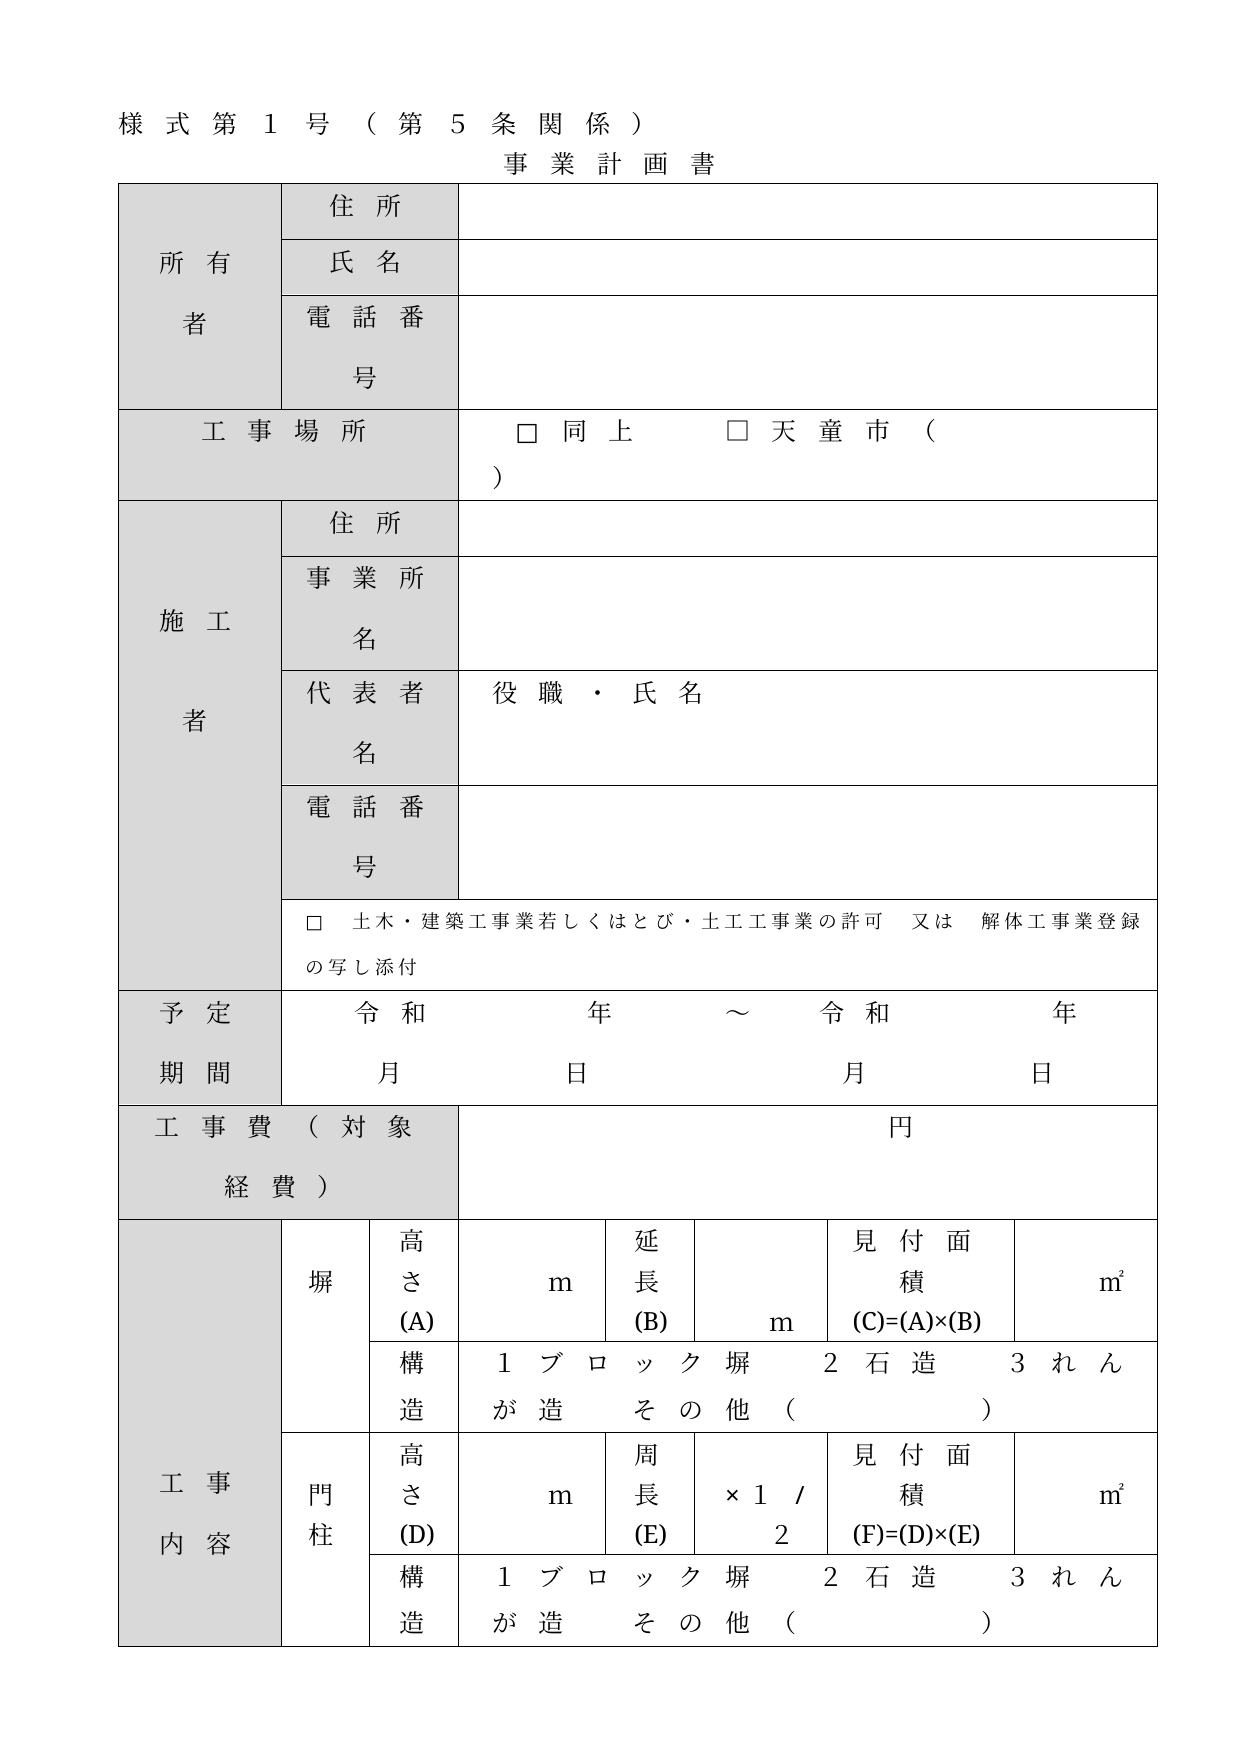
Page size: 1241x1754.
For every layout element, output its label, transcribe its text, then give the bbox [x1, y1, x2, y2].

table_cell □ 土木・建築工事業若しくはとび・土工工事業の許可 又は 解体工事業登録の写し添付 [282, 900, 1157, 990]
table_cell 施工者 [119, 501, 281, 990]
table_cell 令和 年 月 日 [282, 991, 694, 1104]
table_cell ｍ [695, 1220, 827, 1341]
table_cell 予定期間 [119, 991, 281, 1104]
table_cell ｍ [459, 1220, 605, 1341]
table_cell 高さ(A) [370, 1220, 458, 1341]
table_header 所有者 [119, 184, 281, 409]
table_cell 工事場所 [119, 410, 458, 500]
text 様式第１号（第５条関係） [118, 103, 1122, 143]
table_cell 工事内容 [119, 1220, 281, 1646]
text 事業計画書 [118, 143, 1122, 183]
table_cell 代表者名 [282, 671, 458, 784]
table_cell [459, 786, 1157, 899]
table_cell 高さ (D) [370, 1433, 458, 1554]
table_cell [459, 296, 1157, 409]
table_cell [459, 240, 1157, 294]
table_cell 塀 [282, 1220, 369, 1432]
table_cell 周長 (E) [606, 1433, 694, 1554]
table_header 住所 [282, 184, 458, 239]
table_cell 電話番号 [282, 296, 458, 409]
table_cell 電話番号 [282, 786, 458, 899]
table_cell ～ [694, 991, 738, 1104]
table_cell 住所 [282, 501, 458, 556]
table_cell 構造 [370, 1342, 458, 1432]
table_header [459, 184, 1157, 239]
table_cell 門柱 [282, 1433, 369, 1646]
table_cell 円 [871, 1106, 1157, 1219]
table_cell １ブロック塀 ２石造 ３れんが造 その他（ ） [459, 1555, 1157, 1646]
table_cell 工事費（対象経費） [119, 1106, 458, 1219]
table_cell □同上 □天童市（ ） [459, 410, 1157, 500]
table_cell ㎡ [1015, 1220, 1157, 1341]
table_cell 見付面積 (C)=(A)×(B) [828, 1220, 1014, 1341]
table_cell ｍ [459, 1433, 605, 1554]
table_cell 構造 [370, 1555, 458, 1646]
table_cell 事業所名 [282, 557, 458, 670]
table_cell 延長 (B) [606, 1220, 694, 1341]
table_cell １ブロック塀 ２石造 ３れんが造 その他（ ） [459, 1342, 1157, 1432]
table_cell ㎡ [1015, 1433, 1157, 1554]
table_cell [459, 1106, 871, 1219]
table_cell 氏名 [282, 240, 458, 294]
table_cell [459, 501, 1157, 556]
table_cell 令和 年 月 日 [739, 991, 1157, 1104]
table_cell 役職・氏名 [459, 671, 1157, 784]
table_cell ×１/２ [695, 1433, 827, 1554]
table_cell [459, 557, 1157, 670]
table_cell 見付面積 (F)=(D)×(E) [828, 1433, 1014, 1554]
